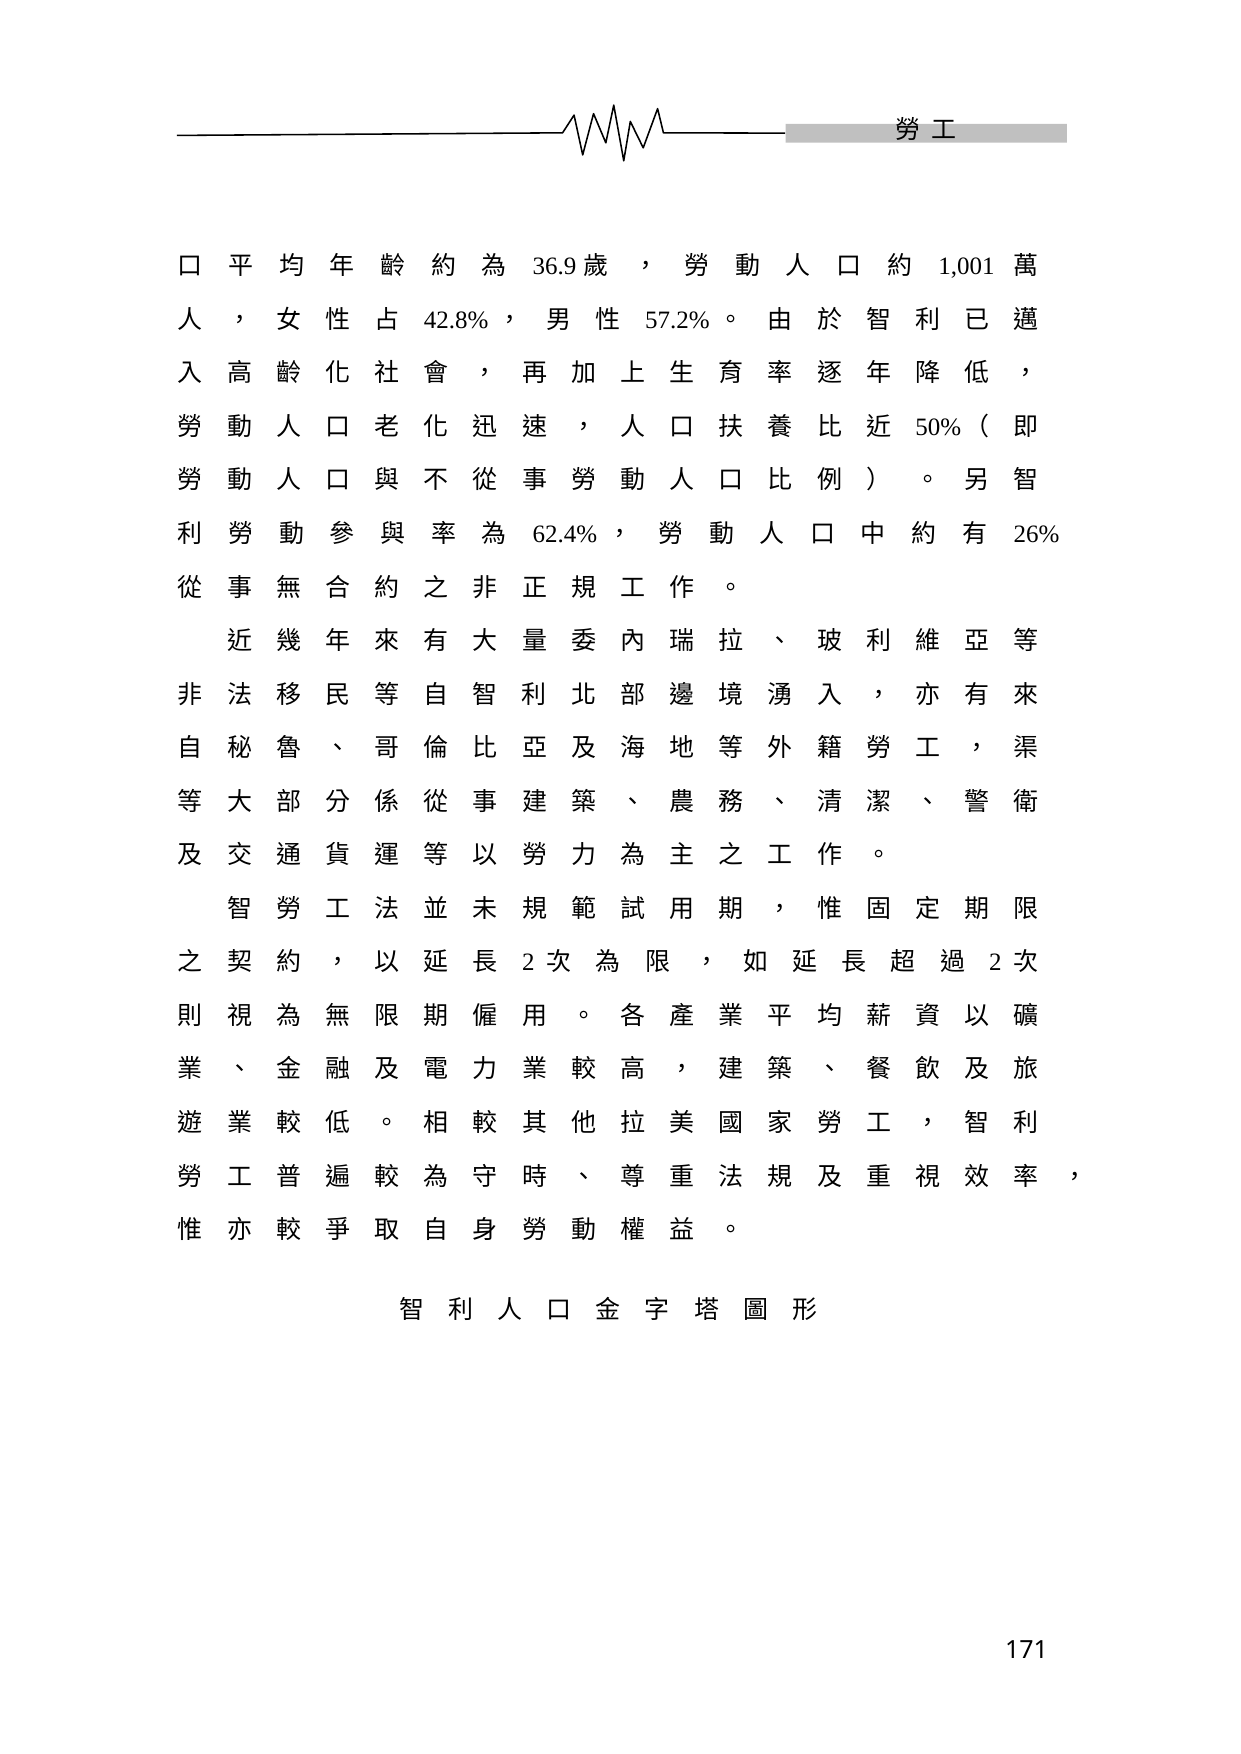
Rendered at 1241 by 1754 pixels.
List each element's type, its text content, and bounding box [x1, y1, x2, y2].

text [178, 237, 1063, 612]
text 智利人口金字塔圖形 [178, 1281, 1063, 1335]
text 智勞工法並未規範試用期，惟固定期限之契約，以延長2次為限，如延長超過2次則視為無限期僱用。各產業平均薪資以礦業、金融及電力業較高，建築、餐飲及旅遊業較低。相較其他拉美國家勞工，智利勞工普遍較為守時、尊重法規及重視效率，惟亦較爭取自身勞動權益。 [178, 880, 1063, 1254]
text 近幾年來有大量委內瑞拉、玻利維亞等非法移民等自智利北部邊境湧入，亦有來自秘魯、哥倫比亞及海地等外籍勞工，渠等大部分係從事建築、農務、清潔、警衛及交通貨運等以勞力為主之工作。 [178, 612, 1063, 880]
